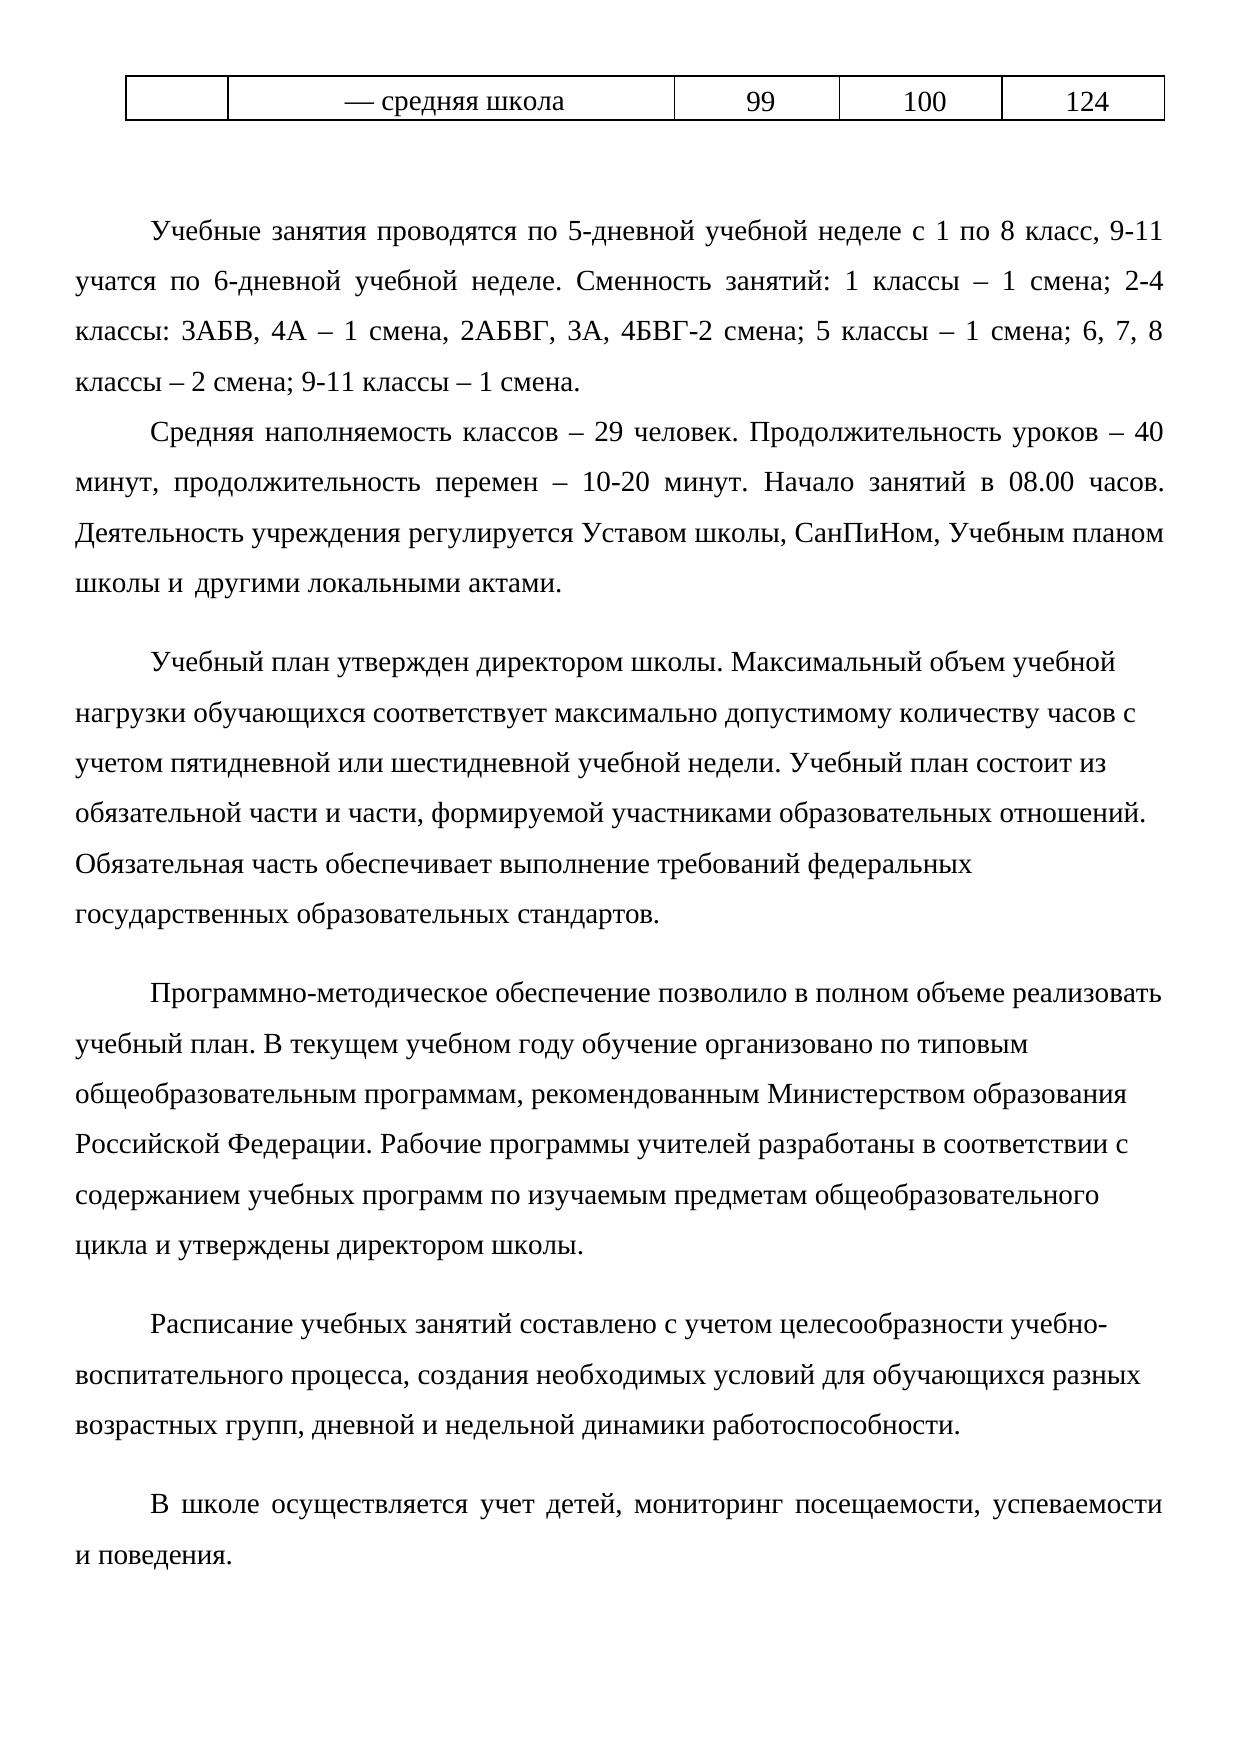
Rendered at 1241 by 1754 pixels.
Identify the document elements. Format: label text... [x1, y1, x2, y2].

table_cell — средняя школа [229, 77, 674, 119]
table_cell 99 [675, 77, 839, 119]
text В школе осуществляется учет детей, мониторинг посещаемости, успеваемости и поведения. [75, 1487, 1165, 1571]
text Расписание учебных занятий составлено с учетом целесообразности учебно-воспитательного процесса, создания необходимых условий для обучающихся разных возрастных групп, дневной и недельной динамики работоспособности. [75, 1307, 1165, 1441]
table_cell 124 [1003, 77, 1164, 119]
table_cell 100 [840, 77, 1001, 119]
text Учебный план утвержден директором школы. Максимальный объем учебной нагрузки обучающихся соответствует максимально допустимому количеству часов с учетом пятидневной или шестидневной учебной недели. Учебный план состоит из обязательной части и части, формируемой участниками образовательных отношений. Обязательная часть обеспечивает выполнение требований федеральных государственных образовательных стандартов. [75, 644, 1165, 929]
text Учебные занятия проводятся по 5-дневной учебной неделе с 1 по 8 класс, 9-11 учатся по 6-дневной учебной неделе. Сменность занятий: 1 классы – 1 смена; 2-4 классы: 3АБВ, 4А – 1 смена, 2АБВГ, 3А, 4БВГ-2 смена; 5 классы – 1 смена; 6, 7, 8 классы – 2 смена; 9-11 классы – 1 смена. [75, 213, 1165, 397]
text Средняя наполняемость классов – 29 человек. Продолжительность уроков – 40 минут, продолжительность перемен – 10-20 минут. Начало занятий в 08.00 часов. Деятельность учреждения регулируется Уставом школы, СанПиНом, Учебным планом школы и другими локальными актами. [75, 414, 1165, 598]
text Программно-методическое обеспечение позволило в полном объеме реализовать учебный план. В текущем учебном году обучение организовано по типовым общеобразовательным программам, рекомендованным Министерством образования Российской Федерации. Рабочие программы учителей разработаны в соответствии с содержанием учебных программ по изучаемым предметам общеобразовательного цикла и утверждены директором школы. [75, 976, 1165, 1261]
